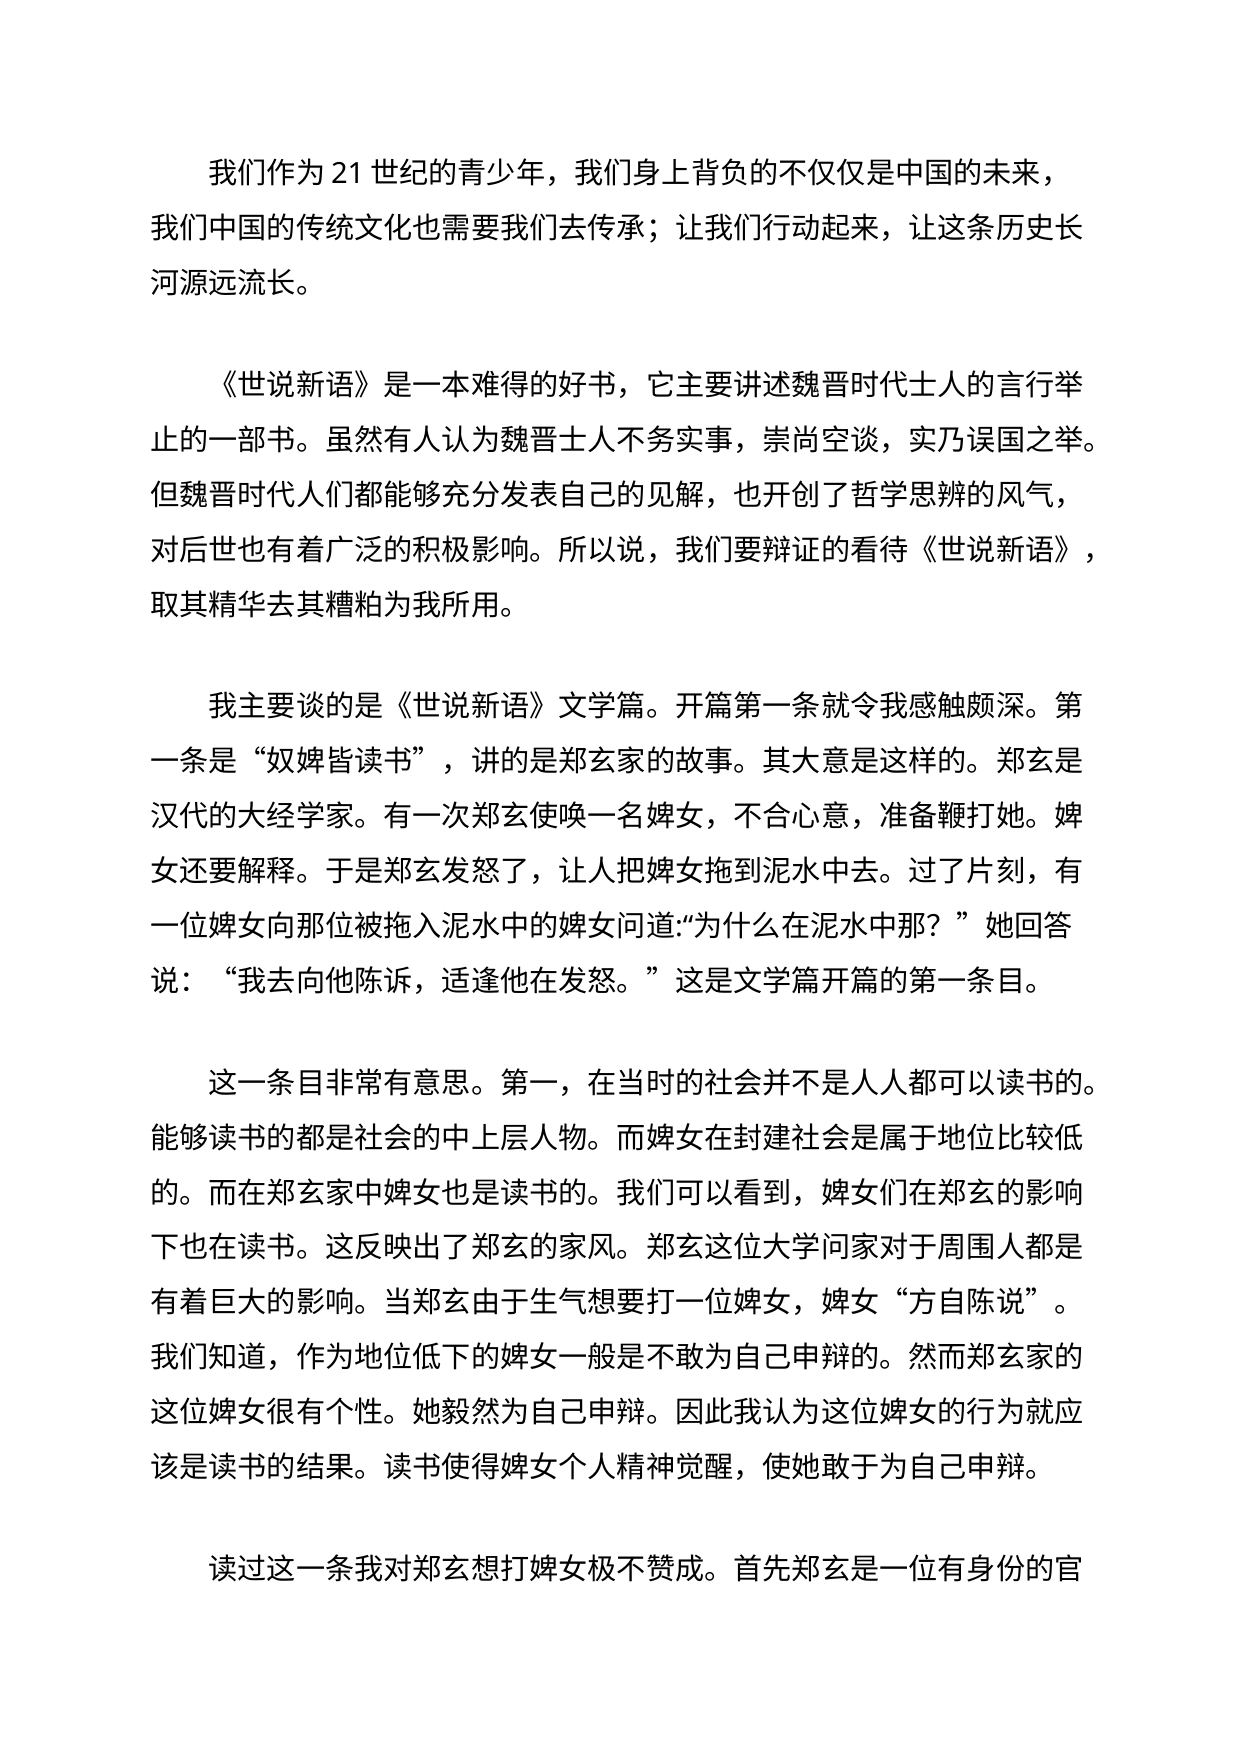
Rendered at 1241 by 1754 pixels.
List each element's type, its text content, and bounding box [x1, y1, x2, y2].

text 我们作为21世纪的青少年，我们身上背负的不仅仅是中国的未来，我们中国的传统文化也需要我们去传承；让我们行动起来，让这条历史长河源远流长。 [150, 150, 1090, 302]
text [150, 1545, 1090, 1588]
text 我主要谈的是《世说新语》文学篇。开篇第一条就令我感触颇深。第一条是“奴婢皆读书”，讲的是郑玄家的故事。其大意是这样的。郑玄是汉代的大经学家。有一次郑玄使唤一名婢女，不合心意，准备鞭打她。婢女还要解释。于是郑玄发怒了，让人把婢女拖到泥水中去。过了片刻，有一位婢女向那位被拖入泥水中的婢女问道:“为什么在泥水中那？”她回答说：“我去向他陈诉，适逢他在发怒。”这是文学篇开篇的第一条目。 [150, 683, 1090, 1000]
text 这一条目非常有意思。第一，在当时的社会并不是人人都可以读书的。能够读书的都是社会的中上层人物。而婢女在封建社会是属于地位比较低的。而在郑玄家中婢女也是读书的。我们可以看到，婢女们在郑玄的影响下也在读书。这反映出了郑玄的家风。郑玄这位大学问家对于周围人都是有着巨大的影响。当郑玄由于生气想要打一位婢女，婢女“方自陈说”。我们知道，作为地位低下的婢女一般是不敢为自己申辩的。然而郑玄家的这位婢女很有个性。她毅然为自己申辩。因此我认为这位婢女的行为就应该是读书的结果。读书使得婢女个人精神觉醒，使她敢于为自己申辩。 [150, 1059, 1090, 1486]
text 《世说新语》是一本难得的好书，它主要讲述魏晋时代士人的言行举止的一部书。虽然有人认为魏晋士人不务实事，崇尚空谈，实乃误国之举。但魏晋时代人们都能够充分发表自己的见解，也开创了哲学思辨的风气，对后世也有着广泛的积极影响。所以说，我们要辩证的看待《世说新语》，取其精华去其糟粕为我所用。 [150, 362, 1090, 623]
